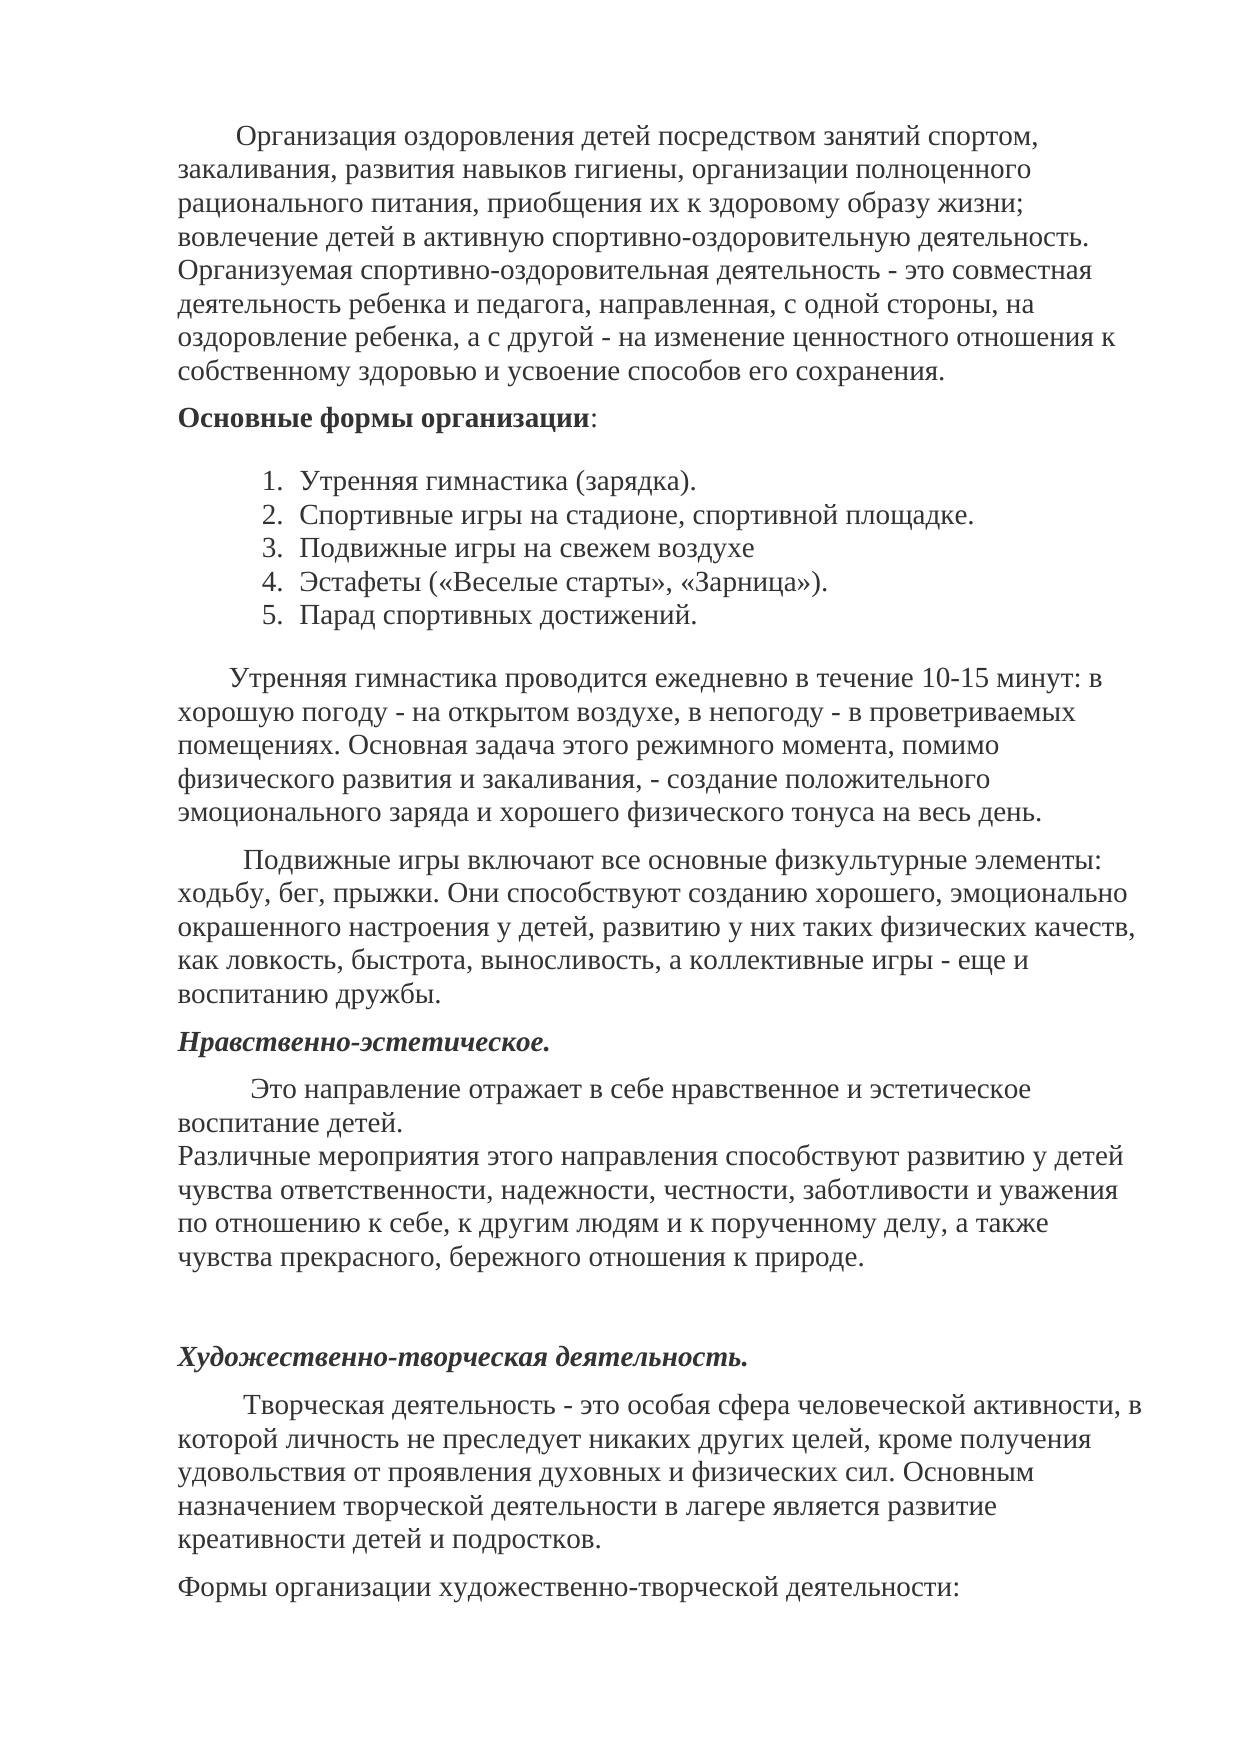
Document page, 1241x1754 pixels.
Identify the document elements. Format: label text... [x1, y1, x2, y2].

text Творческая деятельность - это особая сфера человеческой активности, в которой личность не преследует никаких других целей, кроме получения удовольствия от проявления духовных и физических сил. Основным назначением творческой деятельности в лагере является развитие креативности детей и подростков. [177, 1387, 1152, 1555]
text Это направление отражает в себе нравственное и эстетическое воспитание детей. [177, 1071, 1152, 1138]
list Спортивные игры на стадионе, спортивной площадке. [262, 497, 1152, 530]
text Различные мероприятия этого направления способствуют развитию у детей чувства ответственности, надежности, честности, заботливости и уважения по отношению к себе, к другим людям и к порученному делу, а также чувства прекрасного, бережного отношения к природе. [177, 1138, 1152, 1272]
text Основные формы организации: [177, 401, 1152, 434]
text Художественно-творческая деятельность. [177, 1339, 1152, 1373]
text Нравственно-эстетическое. [177, 1024, 1152, 1057]
text Формы организации художественно-творческой деятельности: [177, 1569, 1152, 1602]
list Парад спортивных достижений. [262, 597, 1152, 631]
list Утренняя гимнастика (зарядка). [262, 463, 1152, 497]
text Организация оздоровления детей посредством занятий спортом, закаливания, развития навыков гигиены, организации полноценного рационального питания, приобщения их к здоровому образу жизни; вовлечение детей в активную спортивно-оздоровительную деятельность. Организуемая спортивно-оздоровительная деятельность - это совместная деятельность ребенка и педагога, направленная, с одной стороны, на оздоровление ребенка, а с другой - на изменение ценностного отношения к собственному здоровью и усвоение способов его сохранения. [177, 118, 1152, 386]
list Эстафеты («Веселые старты», «Зарница»). [262, 564, 1152, 597]
text Утренняя гимнастика проводится ежедневно в течение 10-15 минут: в хорошую погоду - на открытом воздухе, в непогоду - в проветриваемых помещениях. Основная задача этого режимного момента, помимо физического развития и закаливания, - создание положительного эмоционального заряда и хорошего физического тонуса на весь день. [177, 660, 1152, 828]
text Подвижные игры включают все основные физкультурные элементы: ходьбу, бег, прыжки. Они способствуют созданию хорошего, эмоционально окрашенного настроения у детей, развитию у них таких физических качеств, как ловкость, быстрота, выносливость, а коллективные игры - еще и воспитанию дружбы. [177, 842, 1152, 1009]
list Подвижные игры на свежем воздухе [262, 530, 1152, 564]
